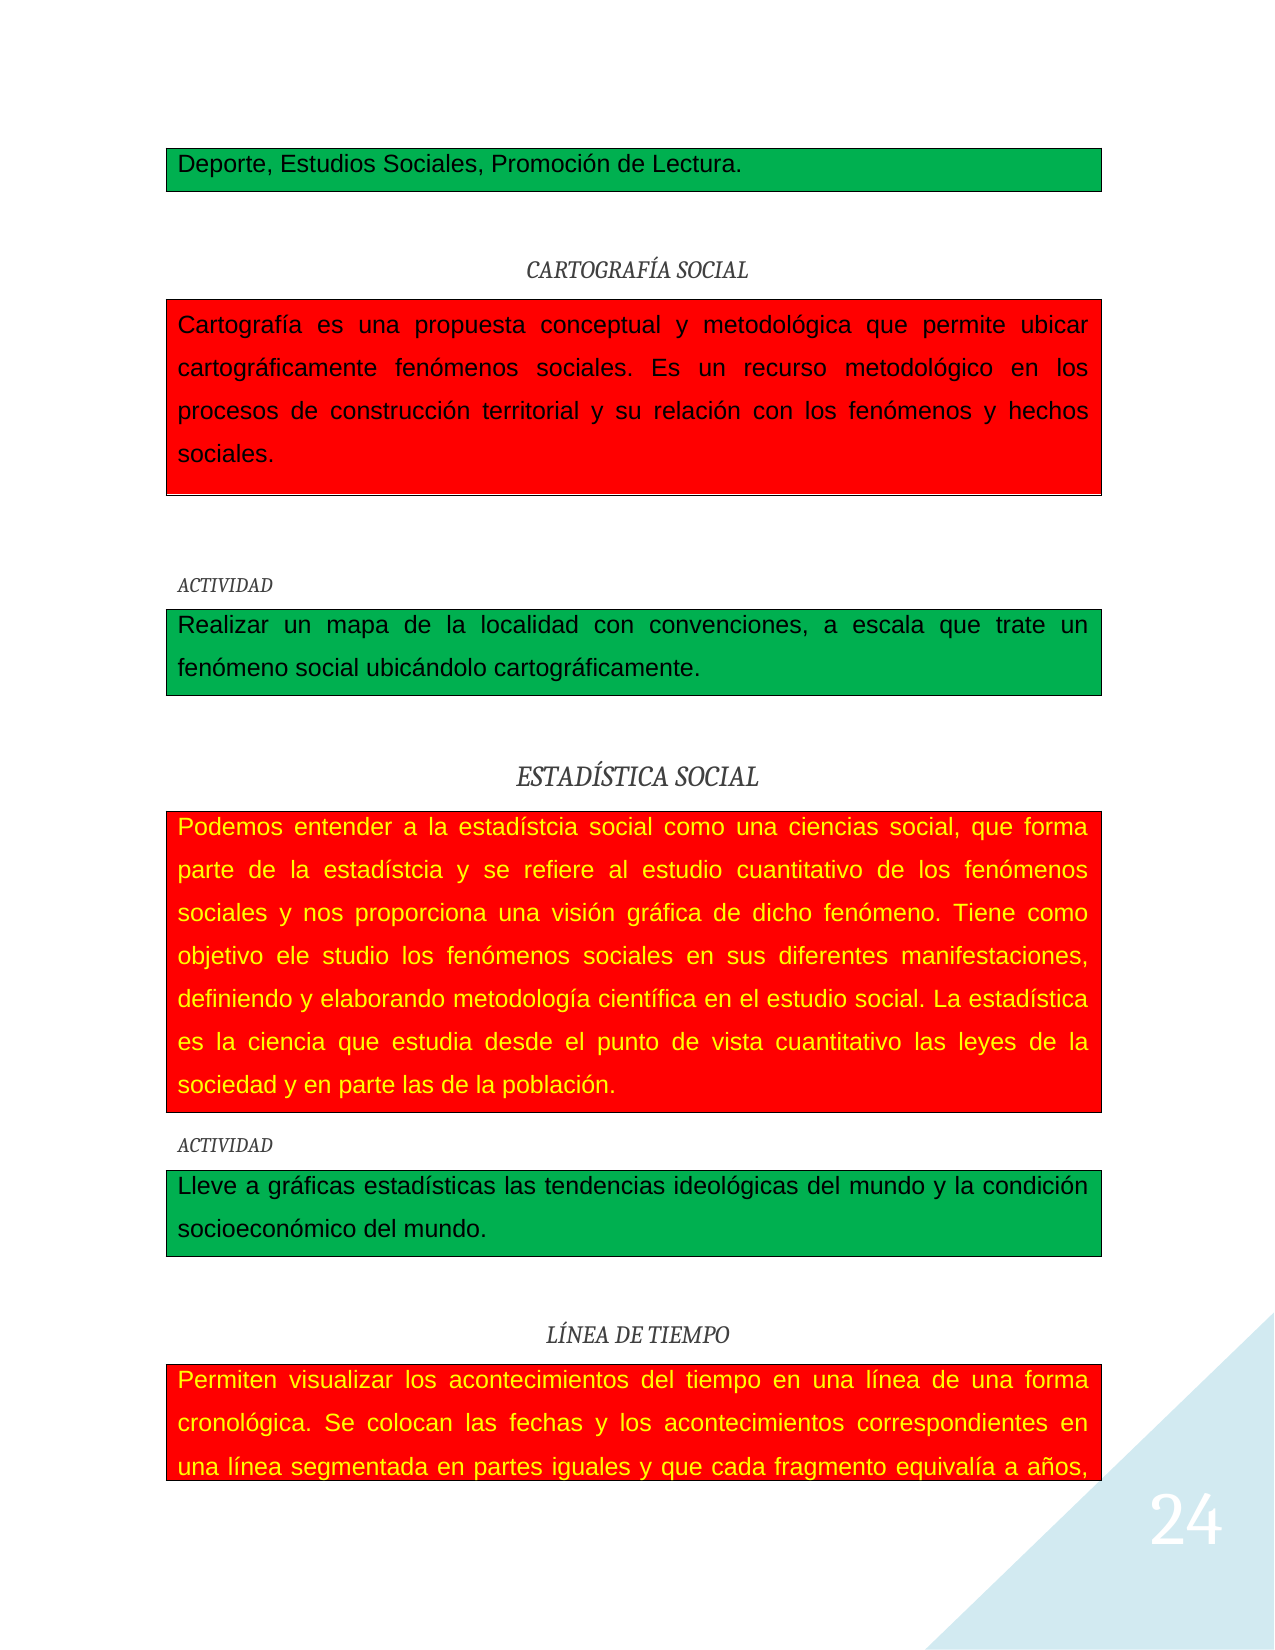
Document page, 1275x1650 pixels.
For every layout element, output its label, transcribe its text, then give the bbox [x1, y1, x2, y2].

subtitle LÍNEA DE TIEMPO [177, 1321, 1098, 1350]
table_header Cartografía es una propuesta conceptual y metodológica que permite ubicar cartográficamente fenómenos sociales. Es un recurso metodológico en los procesos de construcción territorial y su relación con los fenómenos y hechos sociales. [167, 300, 1101, 494]
table_header Podemos entender a la estadístcia social como una ciencias social, que forma parte de la estadístcia y se refiere al estudio cuantitativo de los fenómenos sociales y nos proporciona una visión gráfica de dicho fenómeno. Tiene como objetivo ele studio los fenómenos sociales en sus diferentes manifestaciones, definiendo y elaborando metodología científica en el estudio social. La estadística es la ciencia que estudia desde el punto de vista cuantitativo las leyes de la sociedad y en parte las de la población. [167, 812, 1101, 1112]
subtitle ESTADÍSTICA SOCIAL [177, 760, 1098, 794]
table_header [167, 1365, 1101, 1480]
subtitle CARTOGRAFÍA SOCIAL [177, 256, 1098, 284]
table_header Lleve a gráficas estadísticas las tendencias ideológicas del mundo y la condición socioeconómico del mundo. [167, 1171, 1101, 1256]
subtitle ACTIVIDAD [177, 1134, 1098, 1158]
subtitle ACTIVIDAD [177, 573, 1098, 597]
table_header Realizar un mapa de la localidad con convenciones, a escala que trate un fenómeno social ubicándolo cartográficamente. [167, 610, 1101, 695]
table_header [167, 149, 1101, 191]
